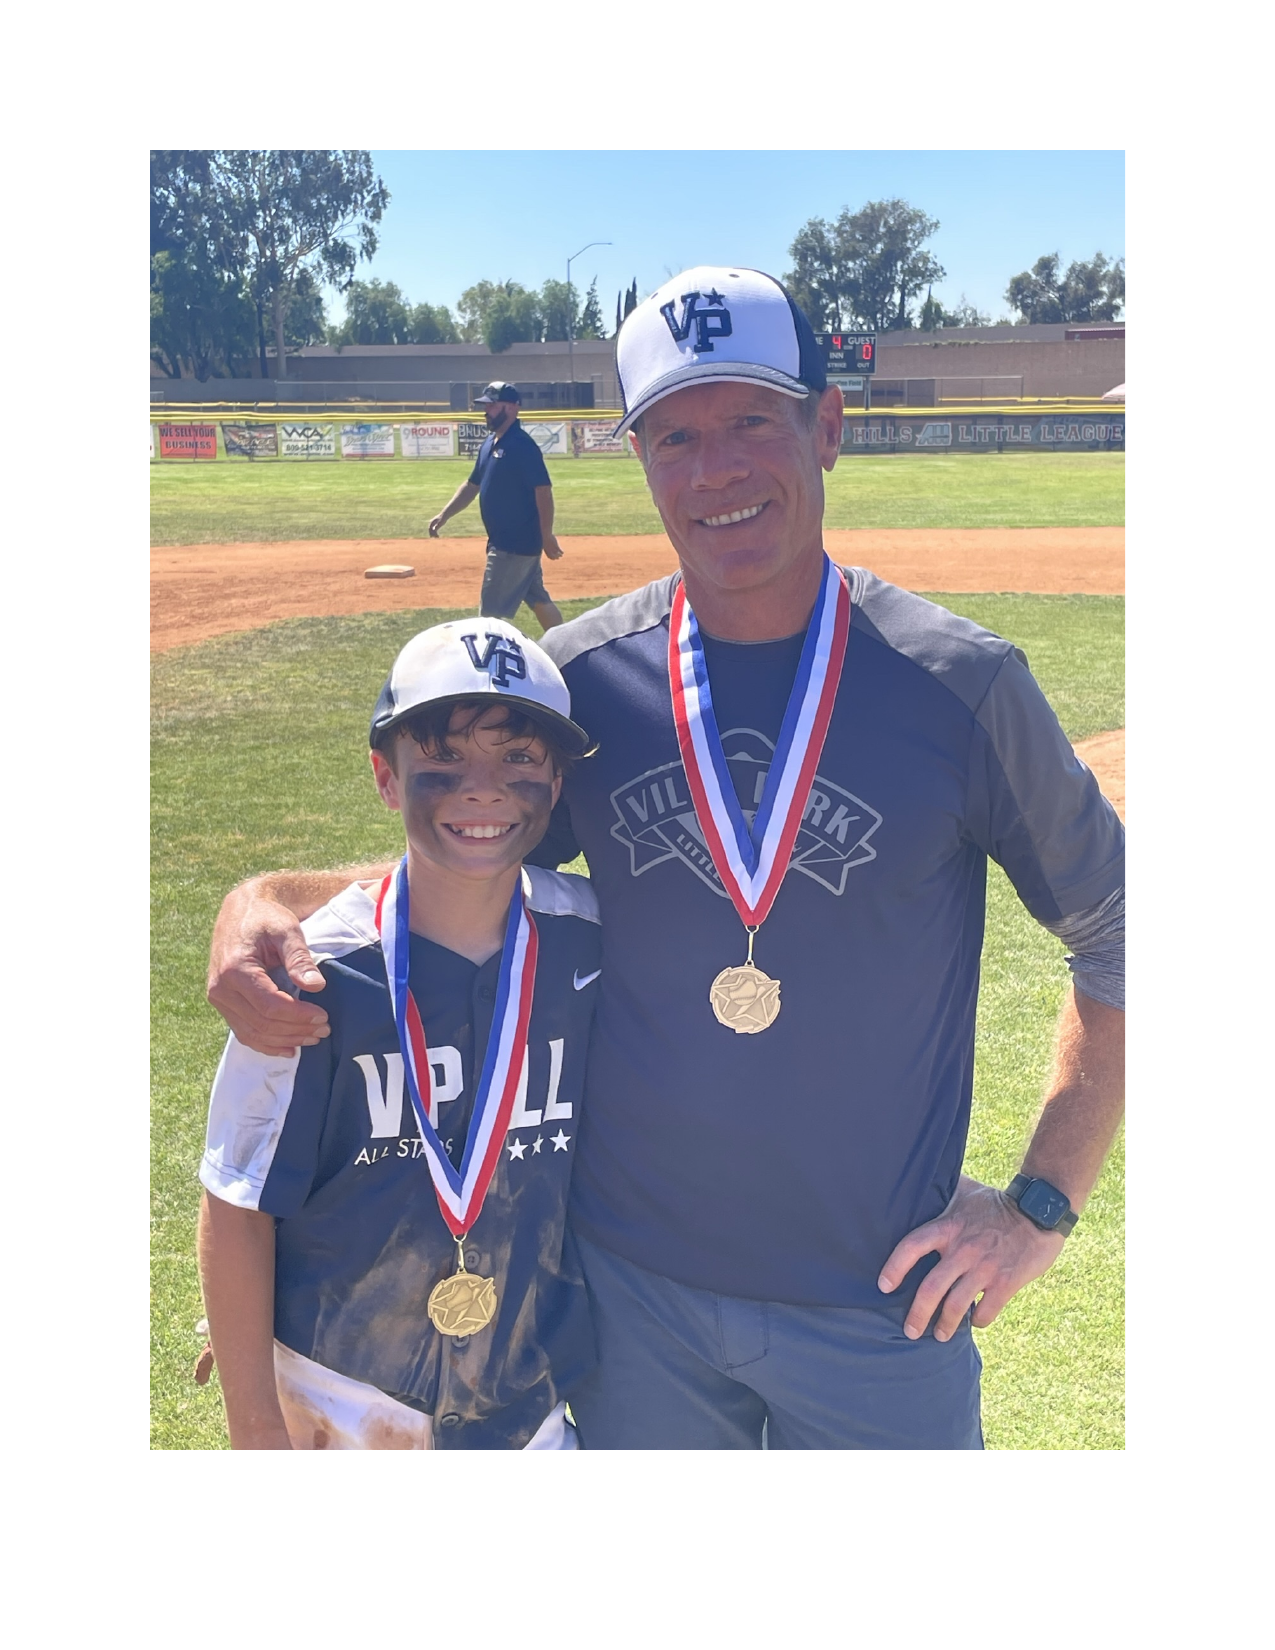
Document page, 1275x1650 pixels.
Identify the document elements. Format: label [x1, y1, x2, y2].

picture [150, 150, 1125, 1450]
